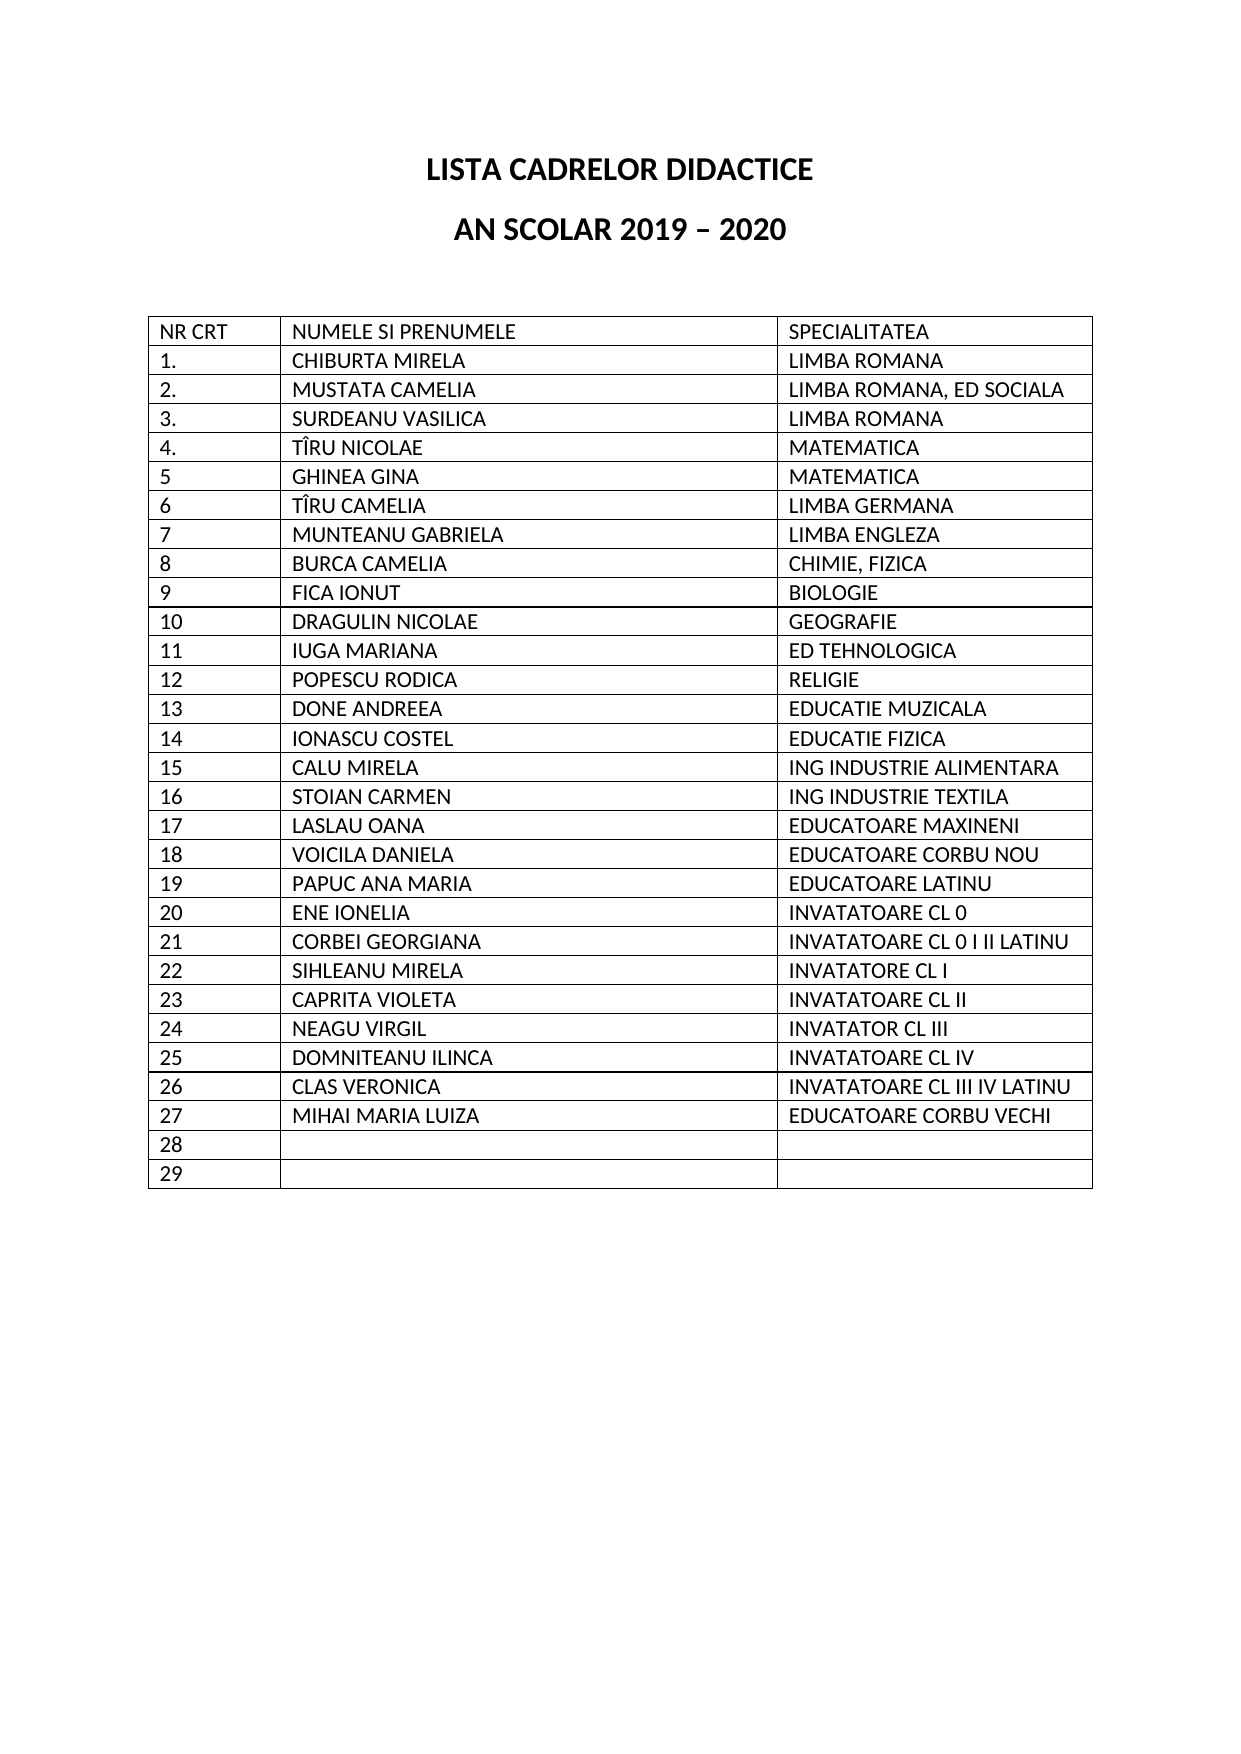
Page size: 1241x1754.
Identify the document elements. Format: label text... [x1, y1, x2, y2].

table_cell 8 [149, 549, 280, 577]
table_cell 17 [149, 811, 280, 839]
table_cell INVATATOARE CL IV [778, 1043, 1092, 1071]
text LISTA CADRELOR DIDACTICE [148, 148, 1093, 188]
table_cell INVATATOARE CL III IV LATINU [778, 1073, 1092, 1100]
table_cell 24 [149, 1014, 280, 1042]
table_cell GHINEA GINA [281, 462, 777, 490]
table_cell IUGA MARIANA [281, 636, 777, 664]
table_cell EDUCATOARE MAXINENI [778, 811, 1092, 839]
table_cell SURDEANU VASILICA [281, 404, 777, 432]
table_cell 23 [149, 985, 280, 1013]
table_cell LIMBA ROMANA [778, 404, 1092, 432]
table_cell MUNTEANU GABRIELA [281, 520, 777, 548]
table_cell 7 [149, 520, 280, 548]
table_cell CORBEI GEORGIANA [281, 927, 777, 955]
table_cell 25 [149, 1043, 280, 1071]
table_cell ENE IONELIA [281, 898, 777, 926]
table_cell CHIBURTA MIRELA [281, 346, 777, 374]
table_cell 6 [149, 491, 280, 519]
table_cell INVATATOARE CL II [778, 985, 1092, 1013]
table_cell 3. [149, 404, 280, 432]
table_cell MATEMATICA [778, 433, 1092, 461]
table_cell 1. [149, 346, 280, 374]
table_cell MIHAI MARIA LUIZA [281, 1101, 777, 1129]
table_cell 19 [149, 869, 280, 897]
table_cell EDUCATOARE CORBU VECHI [778, 1101, 1092, 1129]
table_cell NEAGU VIRGIL [281, 1014, 777, 1042]
table_cell MATEMATICA [778, 462, 1092, 490]
table_cell CHIMIE, FIZICA [778, 549, 1092, 577]
table_cell 2. [149, 375, 280, 403]
table_cell INVATATORE CL I [778, 956, 1092, 984]
table_cell INVATATOARE CL 0 [778, 898, 1092, 926]
table_cell BURCA CAMELIA [281, 549, 777, 577]
table_cell SIHLEANU MIRELA [281, 956, 777, 984]
table_cell IONASCU COSTEL [281, 724, 777, 752]
table_cell DOMNITEANU ILINCA [281, 1043, 777, 1071]
table_cell DRAGULIN NICOLAE [281, 608, 777, 635]
table_cell POPESCU RODICA [281, 666, 777, 693]
table_cell CALU MIRELA [281, 753, 777, 781]
table_cell TÎRU CAMELIA [281, 491, 777, 519]
table_cell 26 [149, 1073, 280, 1100]
table_cell GEOGRAFIE [778, 608, 1092, 635]
table_cell 4. [149, 433, 280, 461]
table_cell CAPRITA VIOLETA [281, 985, 777, 1013]
table_cell PAPUC ANA MARIA [281, 869, 777, 897]
table_cell 21 [149, 927, 280, 955]
table_cell ING INDUSTRIE TEXTILA [778, 782, 1092, 810]
table_header SPECIALITATEA [778, 317, 1092, 345]
table_cell 29 [149, 1160, 280, 1188]
table_cell LIMBA ENGLEZA [778, 520, 1092, 548]
table_cell EDUCATIE FIZICA [778, 724, 1092, 752]
table_cell 10 [149, 608, 280, 635]
table_cell DONE ANDREEA [281, 695, 777, 723]
table_cell ING INDUSTRIE ALIMENTARA [778, 753, 1092, 781]
table_cell 5 [149, 462, 280, 490]
table_cell 11 [149, 636, 280, 664]
table_header NR CRT [149, 317, 280, 345]
table_cell LIMBA ROMANA, ED SOCIALA [778, 375, 1092, 403]
table_cell TÎRU NICOLAE [281, 433, 777, 461]
table_cell VOICILA DANIELA [281, 840, 777, 868]
table_cell [778, 1131, 1092, 1158]
table_cell LASLAU OANA [281, 811, 777, 839]
table_cell INVATATOR CL III [778, 1014, 1092, 1042]
table_cell INVATATOARE CL 0 I II LATINU [778, 927, 1092, 955]
table_cell 16 [149, 782, 280, 810]
table_cell STOIAN CARMEN [281, 782, 777, 810]
text AN SCOLAR 2019 – 2020 [148, 208, 1093, 249]
table_cell MUSTATA CAMELIA [281, 375, 777, 403]
table_cell FICA IONUT [281, 578, 777, 606]
table_cell 9 [149, 578, 280, 606]
table_cell BIOLOGIE [778, 578, 1092, 606]
table_cell 13 [149, 695, 280, 723]
table_header NUMELE SI PRENUMELE [281, 317, 777, 345]
table_cell EDUCATIE MUZICALA [778, 695, 1092, 723]
table_cell EDUCATOARE CORBU NOU [778, 840, 1092, 868]
table_cell 20 [149, 898, 280, 926]
table_cell RELIGIE [778, 666, 1092, 693]
table_cell CLAS VERONICA [281, 1073, 777, 1100]
table_cell 15 [149, 753, 280, 781]
table_cell 22 [149, 956, 280, 984]
table_cell LIMBA GERMANA [778, 491, 1092, 519]
table_cell [281, 1131, 777, 1158]
table_cell 27 [149, 1101, 280, 1129]
table_cell [778, 1160, 1092, 1188]
table_cell 14 [149, 724, 280, 752]
table_cell LIMBA ROMANA [778, 346, 1092, 374]
table_cell [281, 1160, 777, 1188]
table_cell 18 [149, 840, 280, 868]
table_cell 28 [149, 1131, 280, 1158]
table_cell 12 [149, 666, 280, 693]
table_cell EDUCATOARE LATINU [778, 869, 1092, 897]
table_cell ED TEHNOLOGICA [778, 636, 1092, 664]
